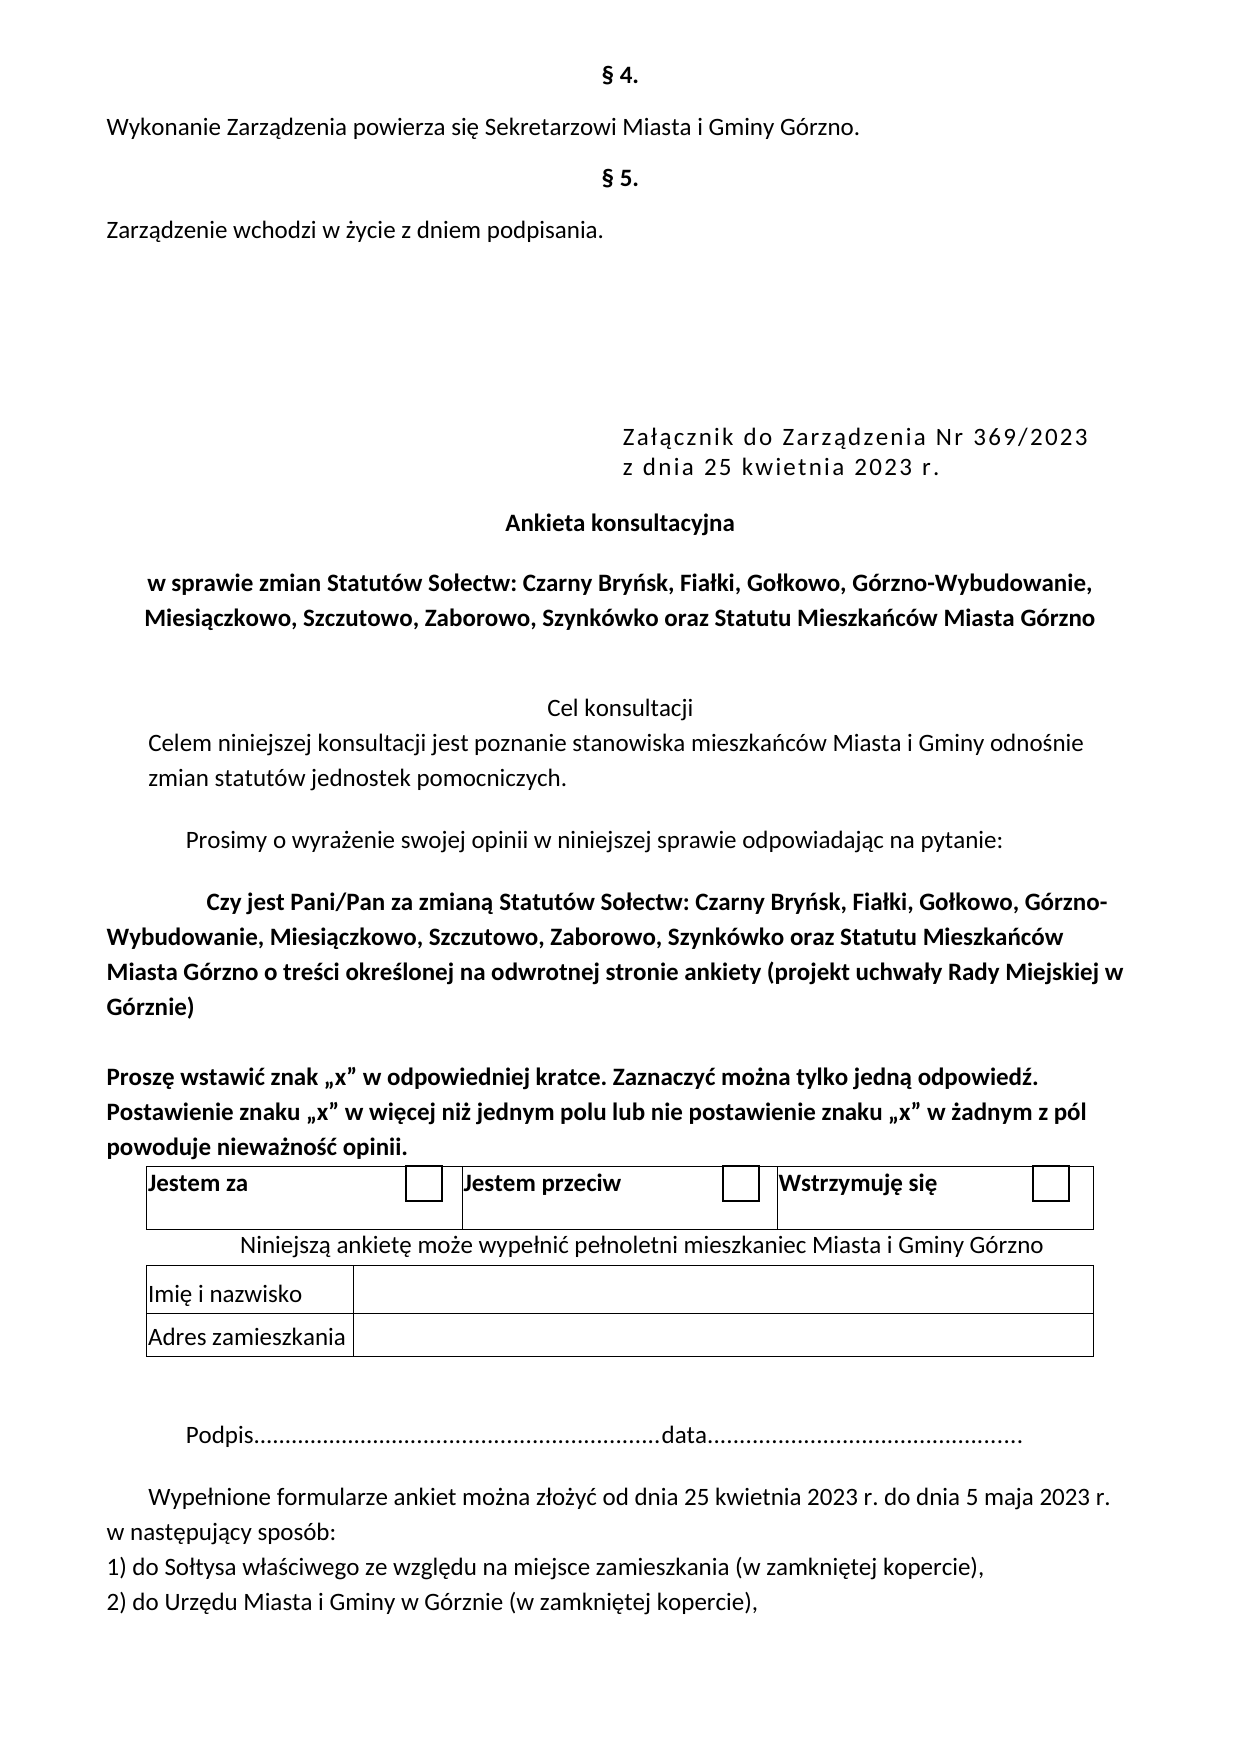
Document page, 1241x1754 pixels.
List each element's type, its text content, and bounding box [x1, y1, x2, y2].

text 2) do Urzędu Miasta i Gminy w Górznie (w zamkniętej kopercie), [106, 1586, 1134, 1617]
text Zarządzenie wchodzi w życie z dniem podpisania. [106, 214, 1134, 245]
text Czy jest Pani/Pan za zmianą Statutów Sołectw: Czarny Bryńsk, Fiałki, Gołkowo, Górzno-Wybudowanie, Miesiączkowo, Szczutowo, Zaborowo, Szynkówko oraz Statutu Mieszkańców Miasta Górzno o treści określonej na odwrotnej stronie ankiety (projekt uchwały Rady Miejskiej w Górznie) [106, 886, 1134, 1022]
table_header Imię i nazwisko [147, 1266, 353, 1313]
subtitle Cel konsultacji [106, 692, 1134, 723]
text Niniejszą ankietę może wypełnić pełnoletni mieszkaniec Miasta i Gminy Górzno [240, 1230, 1134, 1260]
table_header Wstrzymuję się [778, 1167, 1093, 1229]
text Wypełnione formularze ankiet można złożyć od dnia 25 kwietnia 2023 r. do dnia 5 maja 2023 r. w następujący sposób: [106, 1481, 1134, 1547]
text Załącznik do Zarządzenia Nr 369/2023 [623, 421, 1134, 451]
table_header Jestem przeciw [463, 1167, 777, 1229]
subtitle Ankieta konsultacyjna [106, 507, 1134, 537]
text § 4. [106, 59, 1134, 90]
text Proszę wstawić znak „x” w odpowiedniej kratce. Zaznaczyć można tylko jedną odpowiedź. [106, 1061, 1134, 1092]
text Celem niniejszej konsultacji jest poznanie stanowiska mieszkańców Miasta i Gminy odnośnie zmian statutów jednostek pomocniczych. [148, 727, 1134, 793]
text Podpis data [106, 1419, 1134, 1449]
table_cell Adres zamieszkania [147, 1314, 353, 1356]
text Prosimy o wyrażenie swojej opinii w niniejszej sprawie odpowiadając na pytanie: [106, 824, 1134, 855]
text Wykonanie Zarządzenia powierza się Sekretarzowi Miasta i Gminy Górzno. [106, 111, 1134, 141]
text 1) do Sołtysa właściwego ze względu na miejsce zamieszkania (w zamkniętej kopercie), [106, 1551, 1134, 1582]
table_cell [354, 1314, 1093, 1356]
table_header Jestem za [147, 1167, 462, 1229]
text Postawienie znaku „x” w więcej niż jednym polu lub nie postawienie znaku „x” w żadnym z pól powoduje nieważność opinii. [106, 1096, 1134, 1162]
text z dnia 25 kwietnia 2023 r. [623, 451, 1134, 482]
text § 5. [106, 162, 1134, 193]
subtitle w sprawie zmian Statutów Sołectw: Czarny Bryńsk, Fiałki, Gołkowo, Górzno-Wybudowanie, Miesiączkowo, Szczutowo, Zaborowo, Szynkówko oraz Statutu Mieszkańców Miasta Górzno [106, 567, 1134, 632]
table_header [354, 1266, 1093, 1313]
